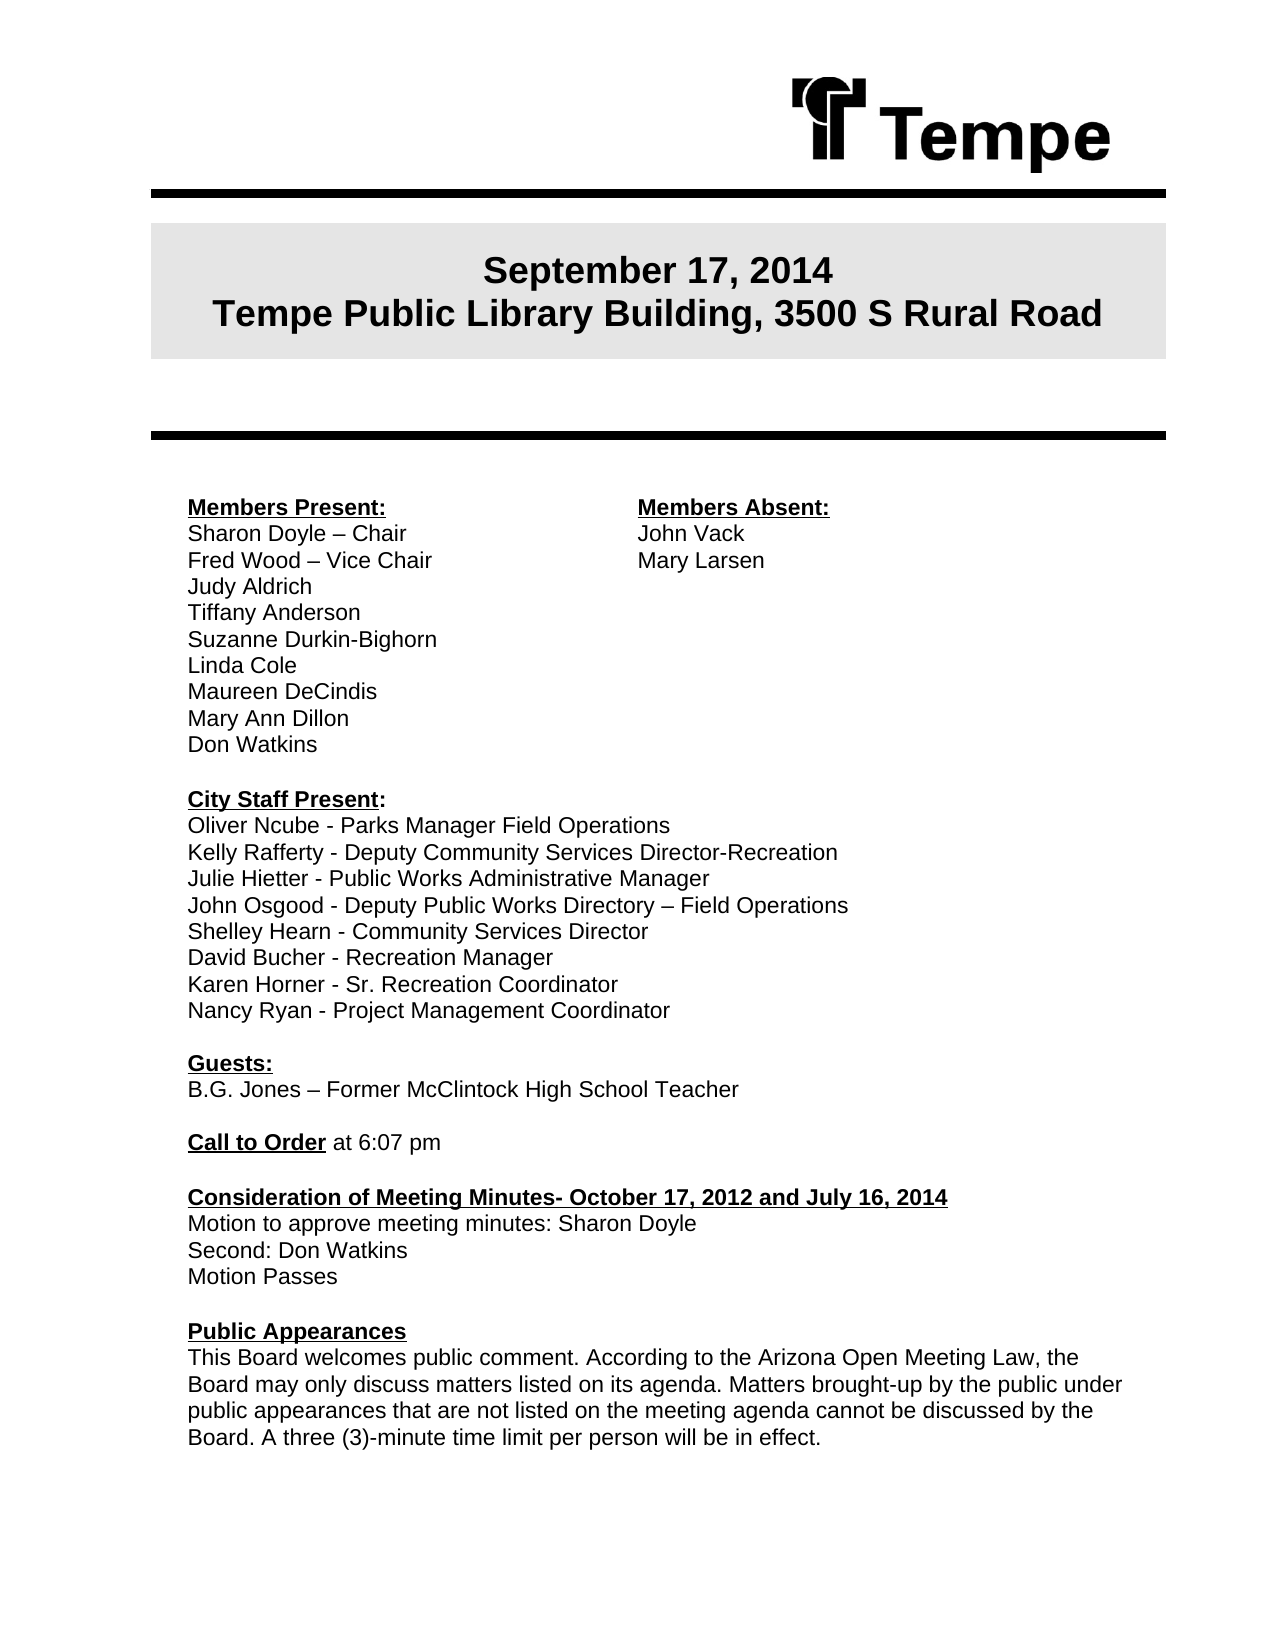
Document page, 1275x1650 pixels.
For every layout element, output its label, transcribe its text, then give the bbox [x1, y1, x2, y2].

text This Board welcomes public comment. According to the Arizona Open Meeting Law, the Board may only discuss matters listed on its agenda. Matters brought-up by the public under public appearances that are not listed on the meeting agenda cannot be discussed by the Board. A three (3)-minute time limit per person will be in effect. [187, 1344, 1125, 1450]
text Mary Ann Dillon [187, 705, 1125, 731]
text Guests: [187, 1050, 1125, 1076]
text Maureen DeCindis [187, 678, 1125, 705]
text September 17, 2014 [151, 223, 1166, 291]
text Don Watkins [187, 731, 1125, 757]
text Motion Passes [187, 1263, 1125, 1289]
picture [792, 77, 1110, 173]
text Karen Horner - Sr. Recreation Coordinator [187, 971, 1125, 997]
text City Staff Present: [187, 786, 1125, 812]
text B.G. Jones – Former McClintock High School Teacher [187, 1076, 1125, 1102]
text Sharon Doyle – Chair John Vack [187, 520, 1125, 547]
text Call to Order at 6:07 pm [187, 1129, 1125, 1155]
text Julie Hietter - Public Works Administrative Manager [187, 865, 1125, 892]
text Consideration of Meeting Minutes- October 17, 2012 and July 16, 2014 Motion to approve meeting minutes: Sharon Doyle [187, 1184, 1125, 1237]
text David Bucher - Recreation Manager [187, 944, 1125, 971]
text Tempe Public Library Building, 3500 S Rural Road [151, 291, 1166, 359]
text Kelly Rafferty - Deputy Community Services Director-Recreation [187, 839, 1125, 865]
text John Osgood - Deputy Public Works Directory – Field Operations [187, 892, 1125, 918]
text Judy Aldrich [187, 573, 1125, 599]
text Tiffany Anderson [187, 599, 1125, 626]
text Public Appearances [187, 1318, 1125, 1344]
text Second: Don Watkins [187, 1237, 1125, 1263]
text Members Present: Members Absent: [187, 494, 1125, 520]
text Suzanne Durkin-Bighorn [187, 626, 1125, 652]
text Linda Cole [187, 652, 1125, 678]
text Shelley Hearn - Community Services Director [187, 918, 1125, 944]
text Fred Wood – Vice Chair Mary Larsen [187, 547, 1125, 573]
text Oliver Ncube - Parks Manager Field Operations [187, 812, 1125, 839]
text Nancy Ryan - Project Management Coordinator [187, 997, 1125, 1023]
